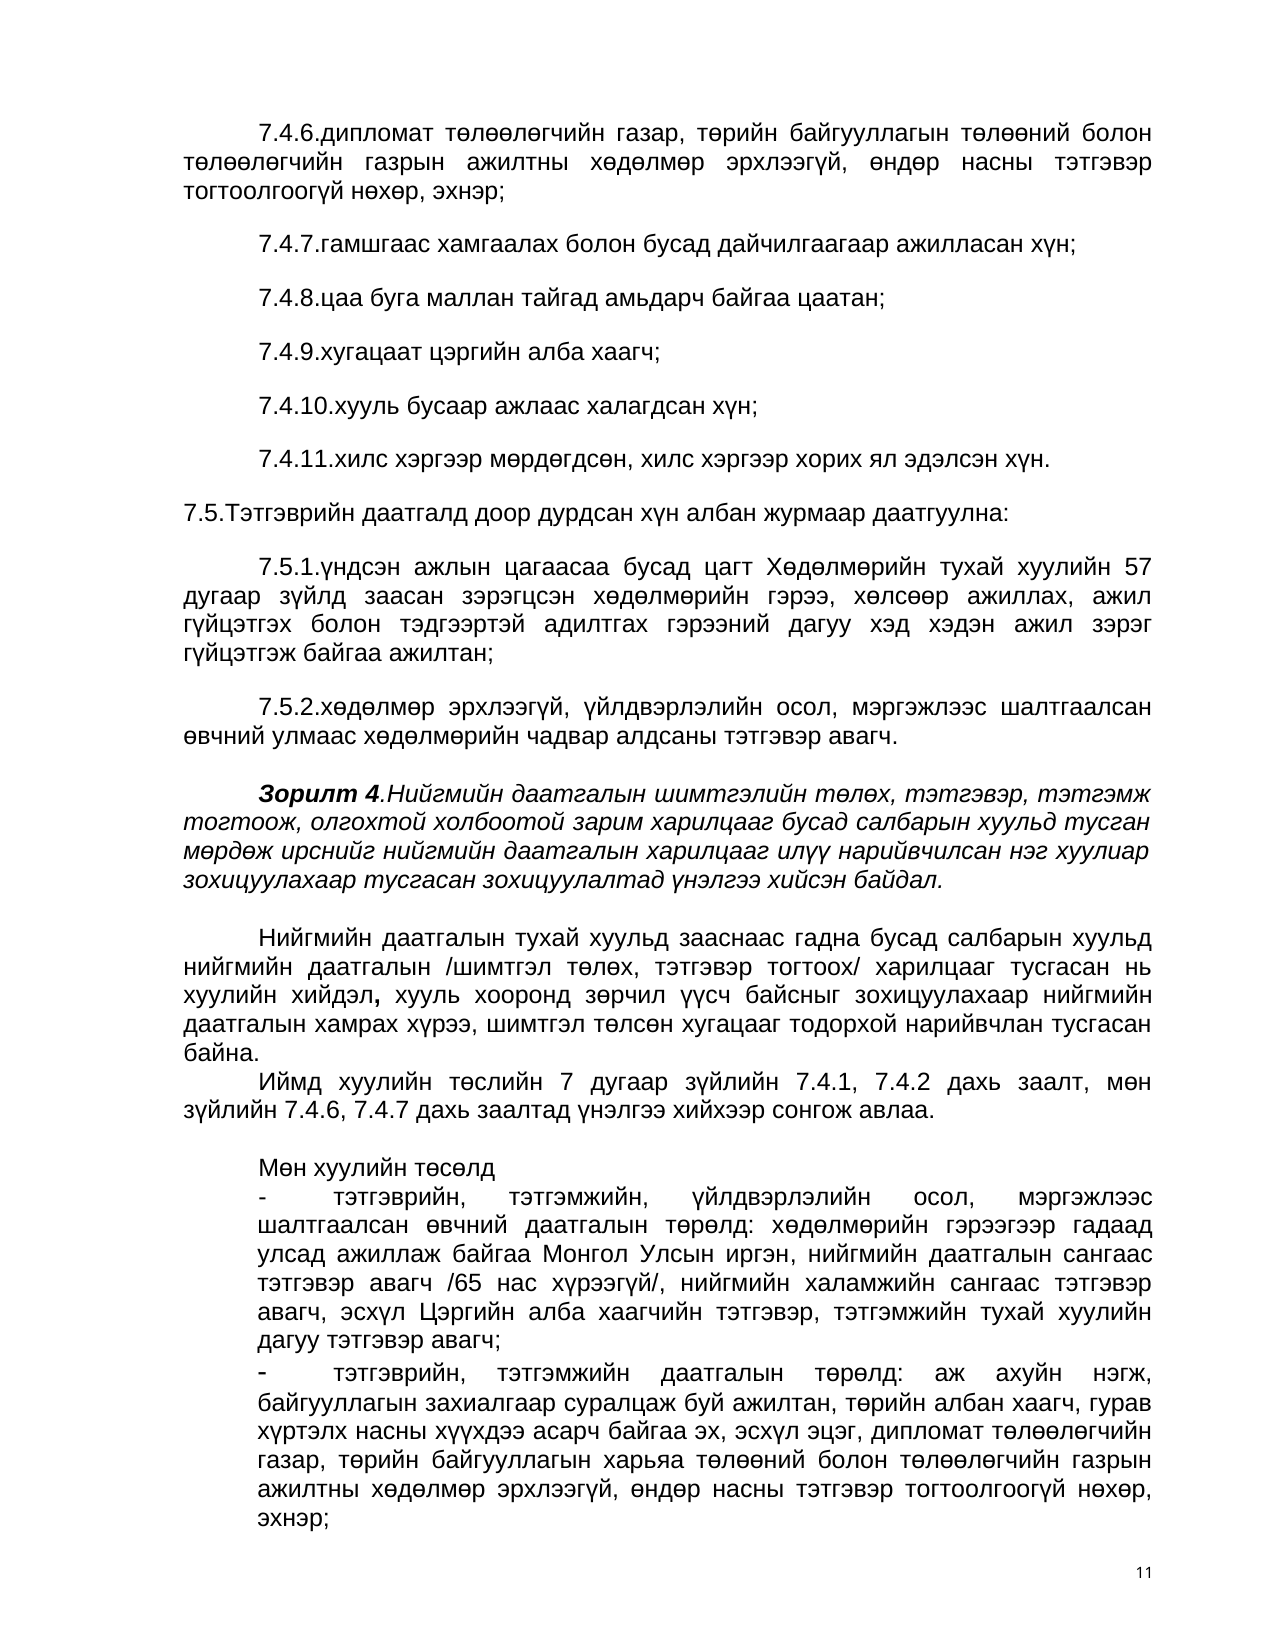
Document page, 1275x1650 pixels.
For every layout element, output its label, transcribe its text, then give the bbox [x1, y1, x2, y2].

text 7.5.2.хөдөлмөр эрхлээгүй, үйлдвэрлэлийн осол, мэргэжлээс шалтгаалсан өвчний улмаас хөдөлмөрийн чадвар алдсаны тэтгэвэр авагч. [183, 692, 1153, 749]
text Мөн хуулийн төсөлд [183, 1153, 1153, 1181]
text 7.4.6.дипломат төлөөлөгчийн газар, төрийн байгууллагын төлөөний болон төлөөлөгчийн газрын ажилтны хөдөлмөр эрхлээгүй, өндөр насны тэтгэвэр тогтоолгоогүй нөхөр, эхнэр; [183, 118, 1153, 204]
text 7.4.10.хууль бусаар ажлаас халагдсан хүн; [183, 391, 1153, 419]
list тэтгэврийн, тэтгэмжийн даатгалын төрөлд: аж ахуйн нэгж, байгууллагын захиалгаар суралцаж буй ажилтан, төрийн албан хаагч, гурав хүртэлх насны хүүхдээ асарч байгаа эх, эсхүл эцэг, дипломат төлөөлөгчийн газар, төрийн байгууллагын харьяа төлөөний болон төлөөлөгчийн газрын ажилтны хөдөлмөр эрхлээгүй, өндөр насны тэтгэвэр тогтоолгоогүй нөхөр, эхнэр; [257, 1354, 1153, 1531]
text Зорилт 4.Нийгмийн даатгалын шимтгэлийн төлөх, тэтгэвэр, тэтгэмж тогтоож, олгохтой холбоотой зарим харилцааг бусад салбарын хуульд тусган мөрдөж ирснийг нийгмийн даатгалын харилцааг илүү нарийвчилсан нэг хуулиар зохицуулахаар тусгасан зохицуулалтад үнэлгээ хийсэн байдал. [183, 778, 1153, 893]
text 7.5.1.үндсэн ажлын цагаасаа бусад цагт Хөдөлмөрийн тухай хуулийн 57 дугаар зүйлд заасан зэрэгцсэн хөдөлмөрийн гэрээ, хөлсөөр ажиллах, ажил гүйцэтгэх болон тэдгээртэй адилтгах гэрээний дагуу хэд хэдэн ажил зэрэг гүйцэтгэж байгаа ажилтан; [183, 552, 1153, 667]
text 7.4.8.цаа буга маллан тайгад амьдарч байгаа цаатан; [183, 283, 1153, 312]
text 7.4.11.хилс хэргээр мөрдөгдсөн, хилс хэргээр хорих ял эдэлсэн хүн. [183, 444, 1153, 473]
text Нийгмийн даатгалын тухай хуульд зааснаас гадна бусад салбарын хуульд нийгмийн даатгалын /шимтгэл төлөх, тэтгэвэр тогтоох/ харилцааг тусгасан нь хуулийн хийдэл, хууль хооронд зөрчил үүсч байсныг зохицуулахаар нийгмийн даатгалын хамрах хүрээ, шимтгэл төлсөн хугацааг тодорхой нарийвчлан тусгасан байна. [183, 923, 1153, 1066]
list тэтгэврийн, тэтгэмжийн, үйлдвэрлэлийн осол, мэргэжлээс шалтгаалсан өвчний даатгалын төрөлд: хөдөлмөрийн гэрээгээр гадаад улсад ажиллаж байгаа Монгол Улсын иргэн, нийгмийн даатгалын сангаас тэтгэвэр авагч /65 нас хүрээгүй/, нийгмийн халамжийн сангаас тэтгэвэр авагч, эсхүл Цэргийн алба хаагчийн тэтгэвэр, тэтгэмжийн тухай хуулийн дагуу тэтгэвэр авагч; [257, 1181, 1153, 1354]
text 7.5.Тэтгэврийн даатгалд доор дурдсан хүн албан журмаар даатгуулна: [183, 498, 1153, 527]
text 7.4.9.хугацаат цэргийн алба хаагч; [183, 337, 1153, 366]
text Иймд хуулийн төслийн 7 дугаар зүйлийн 7.4.1, 7.4.2 дахь заалт, мөн зүйлийн 7.4.6, 7.4.7 дахь заалтад үнэлгээ хийхээр сонгож авлаа. [183, 1066, 1153, 1124]
text 7.4.7.гамшгаас хамгаалах болон бусад дайчилгаагаар ажилласан хүн; [183, 229, 1153, 258]
